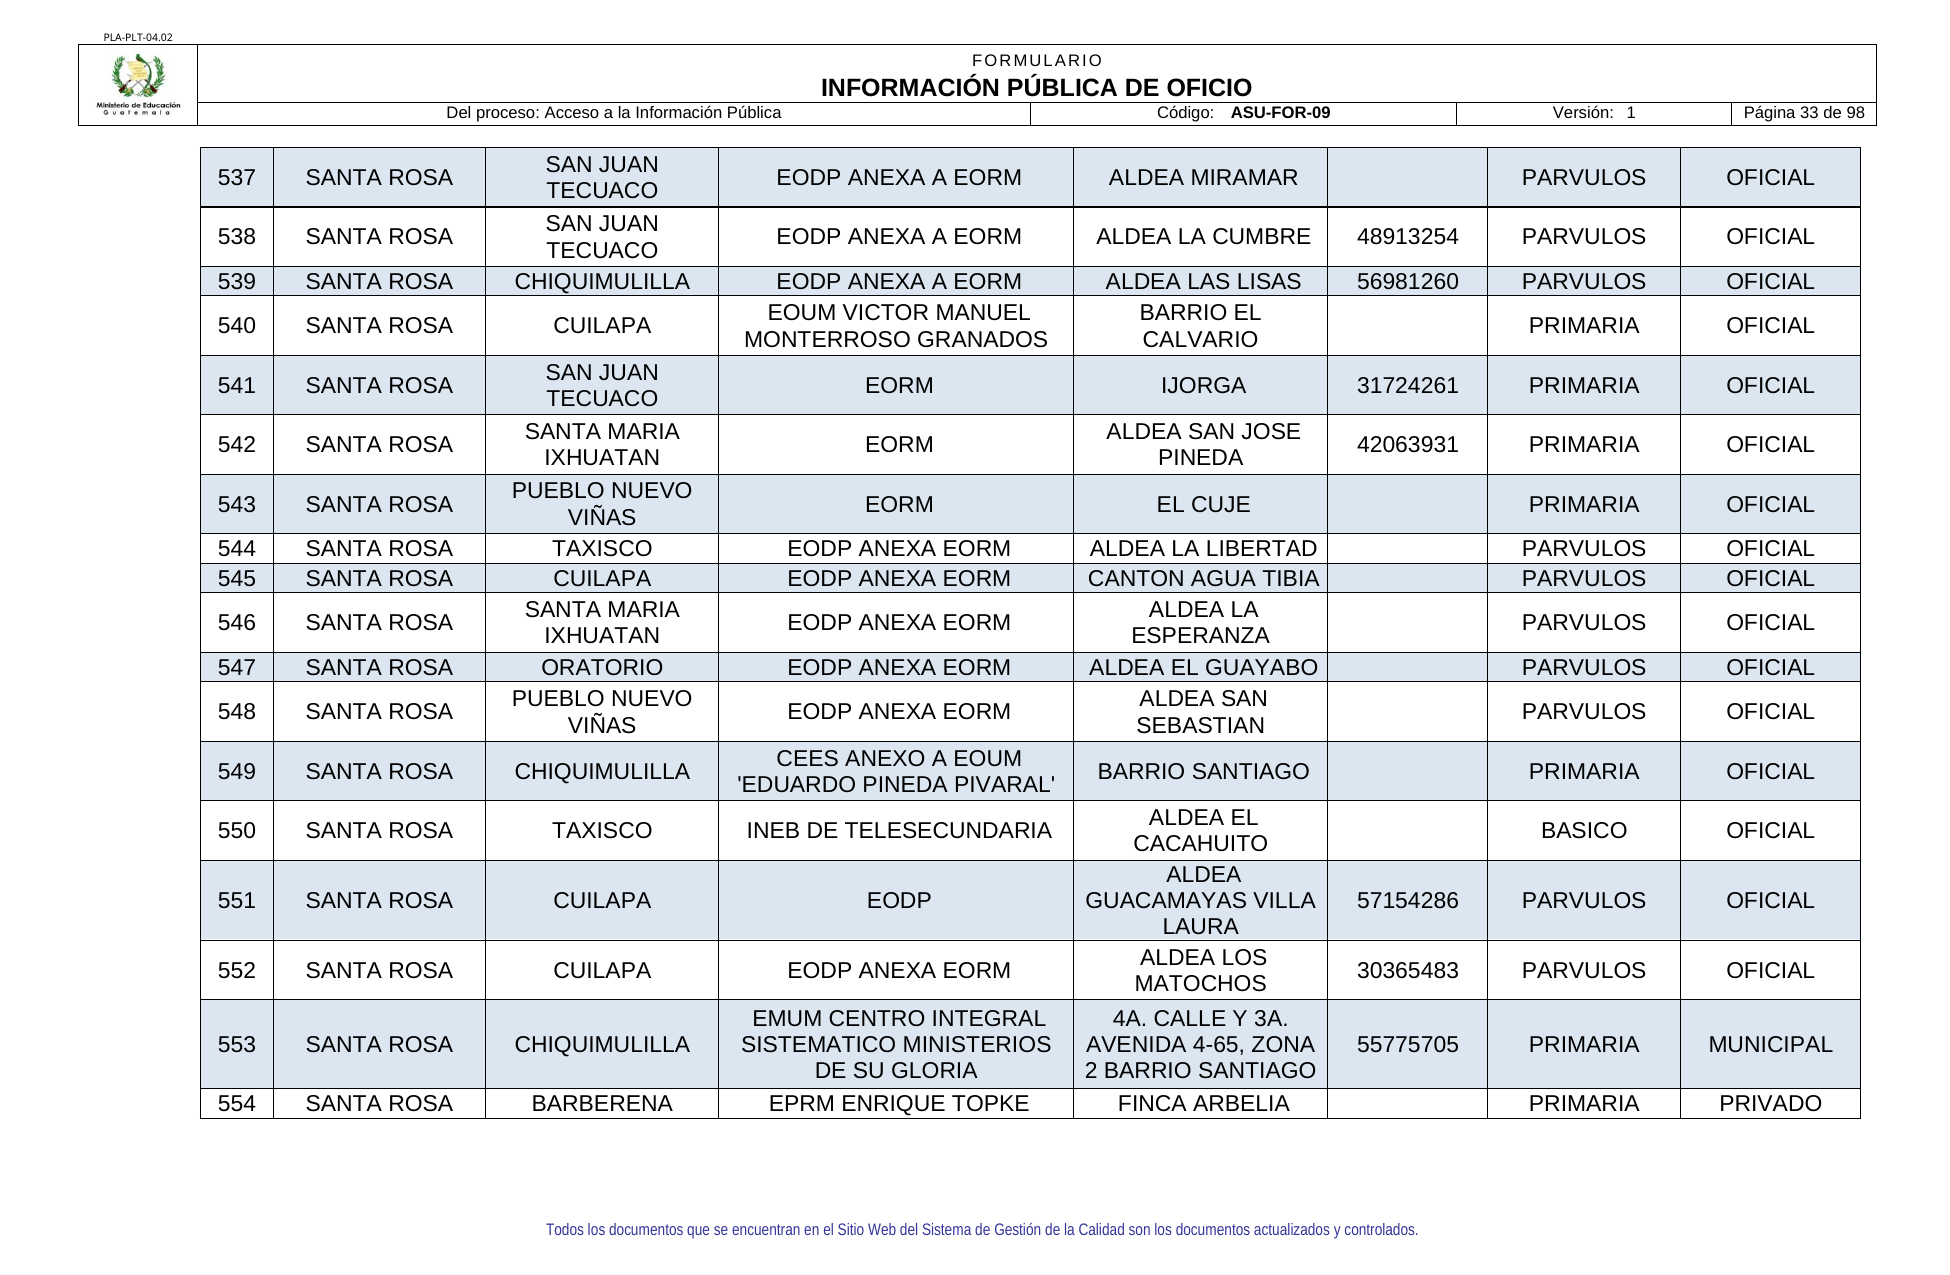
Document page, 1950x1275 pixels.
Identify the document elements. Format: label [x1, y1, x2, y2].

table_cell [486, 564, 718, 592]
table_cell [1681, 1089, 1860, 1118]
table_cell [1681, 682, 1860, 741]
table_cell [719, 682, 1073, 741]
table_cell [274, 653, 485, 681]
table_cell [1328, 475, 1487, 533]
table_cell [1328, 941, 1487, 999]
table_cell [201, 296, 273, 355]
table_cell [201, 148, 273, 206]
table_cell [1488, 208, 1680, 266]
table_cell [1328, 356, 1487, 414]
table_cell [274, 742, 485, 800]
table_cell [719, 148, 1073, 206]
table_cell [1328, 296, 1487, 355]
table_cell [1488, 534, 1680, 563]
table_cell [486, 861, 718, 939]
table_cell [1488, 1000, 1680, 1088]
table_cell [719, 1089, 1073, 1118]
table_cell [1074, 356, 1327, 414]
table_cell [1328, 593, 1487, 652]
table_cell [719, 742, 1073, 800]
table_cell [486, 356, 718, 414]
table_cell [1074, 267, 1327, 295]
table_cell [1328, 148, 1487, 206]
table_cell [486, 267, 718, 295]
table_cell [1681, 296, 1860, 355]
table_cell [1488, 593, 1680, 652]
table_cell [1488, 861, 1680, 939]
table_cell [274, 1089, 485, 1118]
picture [95, 51, 181, 117]
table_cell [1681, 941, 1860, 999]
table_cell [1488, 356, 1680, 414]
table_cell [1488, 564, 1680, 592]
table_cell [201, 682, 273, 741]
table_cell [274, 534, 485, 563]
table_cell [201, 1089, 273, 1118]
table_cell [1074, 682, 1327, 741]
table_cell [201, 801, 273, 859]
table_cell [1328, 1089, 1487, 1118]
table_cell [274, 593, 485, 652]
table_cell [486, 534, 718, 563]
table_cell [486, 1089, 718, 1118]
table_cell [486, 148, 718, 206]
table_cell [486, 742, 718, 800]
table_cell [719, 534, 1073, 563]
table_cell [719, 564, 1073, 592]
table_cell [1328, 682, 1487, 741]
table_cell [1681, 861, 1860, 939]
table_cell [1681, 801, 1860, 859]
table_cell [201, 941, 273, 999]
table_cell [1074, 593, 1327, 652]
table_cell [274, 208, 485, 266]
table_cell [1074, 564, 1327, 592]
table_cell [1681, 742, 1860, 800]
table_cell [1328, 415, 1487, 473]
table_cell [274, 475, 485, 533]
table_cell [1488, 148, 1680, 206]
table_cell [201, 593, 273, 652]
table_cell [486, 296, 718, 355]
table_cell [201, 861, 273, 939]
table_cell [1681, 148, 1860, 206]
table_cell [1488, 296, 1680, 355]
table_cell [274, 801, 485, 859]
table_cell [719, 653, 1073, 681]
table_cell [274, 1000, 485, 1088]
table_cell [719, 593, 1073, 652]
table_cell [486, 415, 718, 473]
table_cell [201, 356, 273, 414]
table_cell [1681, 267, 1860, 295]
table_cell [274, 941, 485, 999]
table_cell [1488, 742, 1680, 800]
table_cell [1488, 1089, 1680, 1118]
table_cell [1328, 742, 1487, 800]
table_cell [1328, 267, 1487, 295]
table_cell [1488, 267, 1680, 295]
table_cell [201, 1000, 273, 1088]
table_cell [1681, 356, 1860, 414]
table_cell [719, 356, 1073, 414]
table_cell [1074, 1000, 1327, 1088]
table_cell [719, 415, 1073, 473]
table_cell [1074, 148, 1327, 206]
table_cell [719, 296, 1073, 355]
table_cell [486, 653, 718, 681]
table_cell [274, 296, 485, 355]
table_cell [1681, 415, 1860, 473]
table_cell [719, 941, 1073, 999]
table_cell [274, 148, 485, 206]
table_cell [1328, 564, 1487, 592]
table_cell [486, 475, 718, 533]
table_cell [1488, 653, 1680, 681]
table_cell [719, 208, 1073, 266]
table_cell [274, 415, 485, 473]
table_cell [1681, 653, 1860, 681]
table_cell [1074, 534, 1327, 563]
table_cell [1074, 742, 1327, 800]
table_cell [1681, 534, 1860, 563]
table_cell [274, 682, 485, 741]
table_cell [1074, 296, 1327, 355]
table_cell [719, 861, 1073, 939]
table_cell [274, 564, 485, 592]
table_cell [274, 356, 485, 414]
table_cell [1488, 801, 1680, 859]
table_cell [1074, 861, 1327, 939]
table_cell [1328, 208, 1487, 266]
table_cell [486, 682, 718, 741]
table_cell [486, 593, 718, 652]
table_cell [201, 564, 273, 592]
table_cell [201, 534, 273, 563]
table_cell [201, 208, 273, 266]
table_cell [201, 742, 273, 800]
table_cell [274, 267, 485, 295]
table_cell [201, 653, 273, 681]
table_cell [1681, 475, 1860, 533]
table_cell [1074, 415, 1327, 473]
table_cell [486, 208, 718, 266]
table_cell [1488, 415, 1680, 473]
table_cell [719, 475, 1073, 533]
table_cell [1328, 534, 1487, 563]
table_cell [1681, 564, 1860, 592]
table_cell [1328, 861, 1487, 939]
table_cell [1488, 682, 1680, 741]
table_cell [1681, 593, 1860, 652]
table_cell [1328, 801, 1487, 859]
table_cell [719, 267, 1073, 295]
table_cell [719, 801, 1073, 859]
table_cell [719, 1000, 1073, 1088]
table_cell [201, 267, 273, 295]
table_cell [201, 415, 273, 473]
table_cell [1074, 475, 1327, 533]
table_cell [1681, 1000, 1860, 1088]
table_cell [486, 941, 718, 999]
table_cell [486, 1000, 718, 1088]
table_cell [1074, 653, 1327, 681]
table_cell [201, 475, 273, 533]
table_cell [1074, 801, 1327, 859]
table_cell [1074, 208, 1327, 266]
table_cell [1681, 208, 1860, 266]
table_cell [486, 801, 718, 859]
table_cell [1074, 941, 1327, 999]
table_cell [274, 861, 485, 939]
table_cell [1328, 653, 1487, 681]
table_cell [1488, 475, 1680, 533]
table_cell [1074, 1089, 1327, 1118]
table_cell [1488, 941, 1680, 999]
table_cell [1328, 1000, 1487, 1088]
